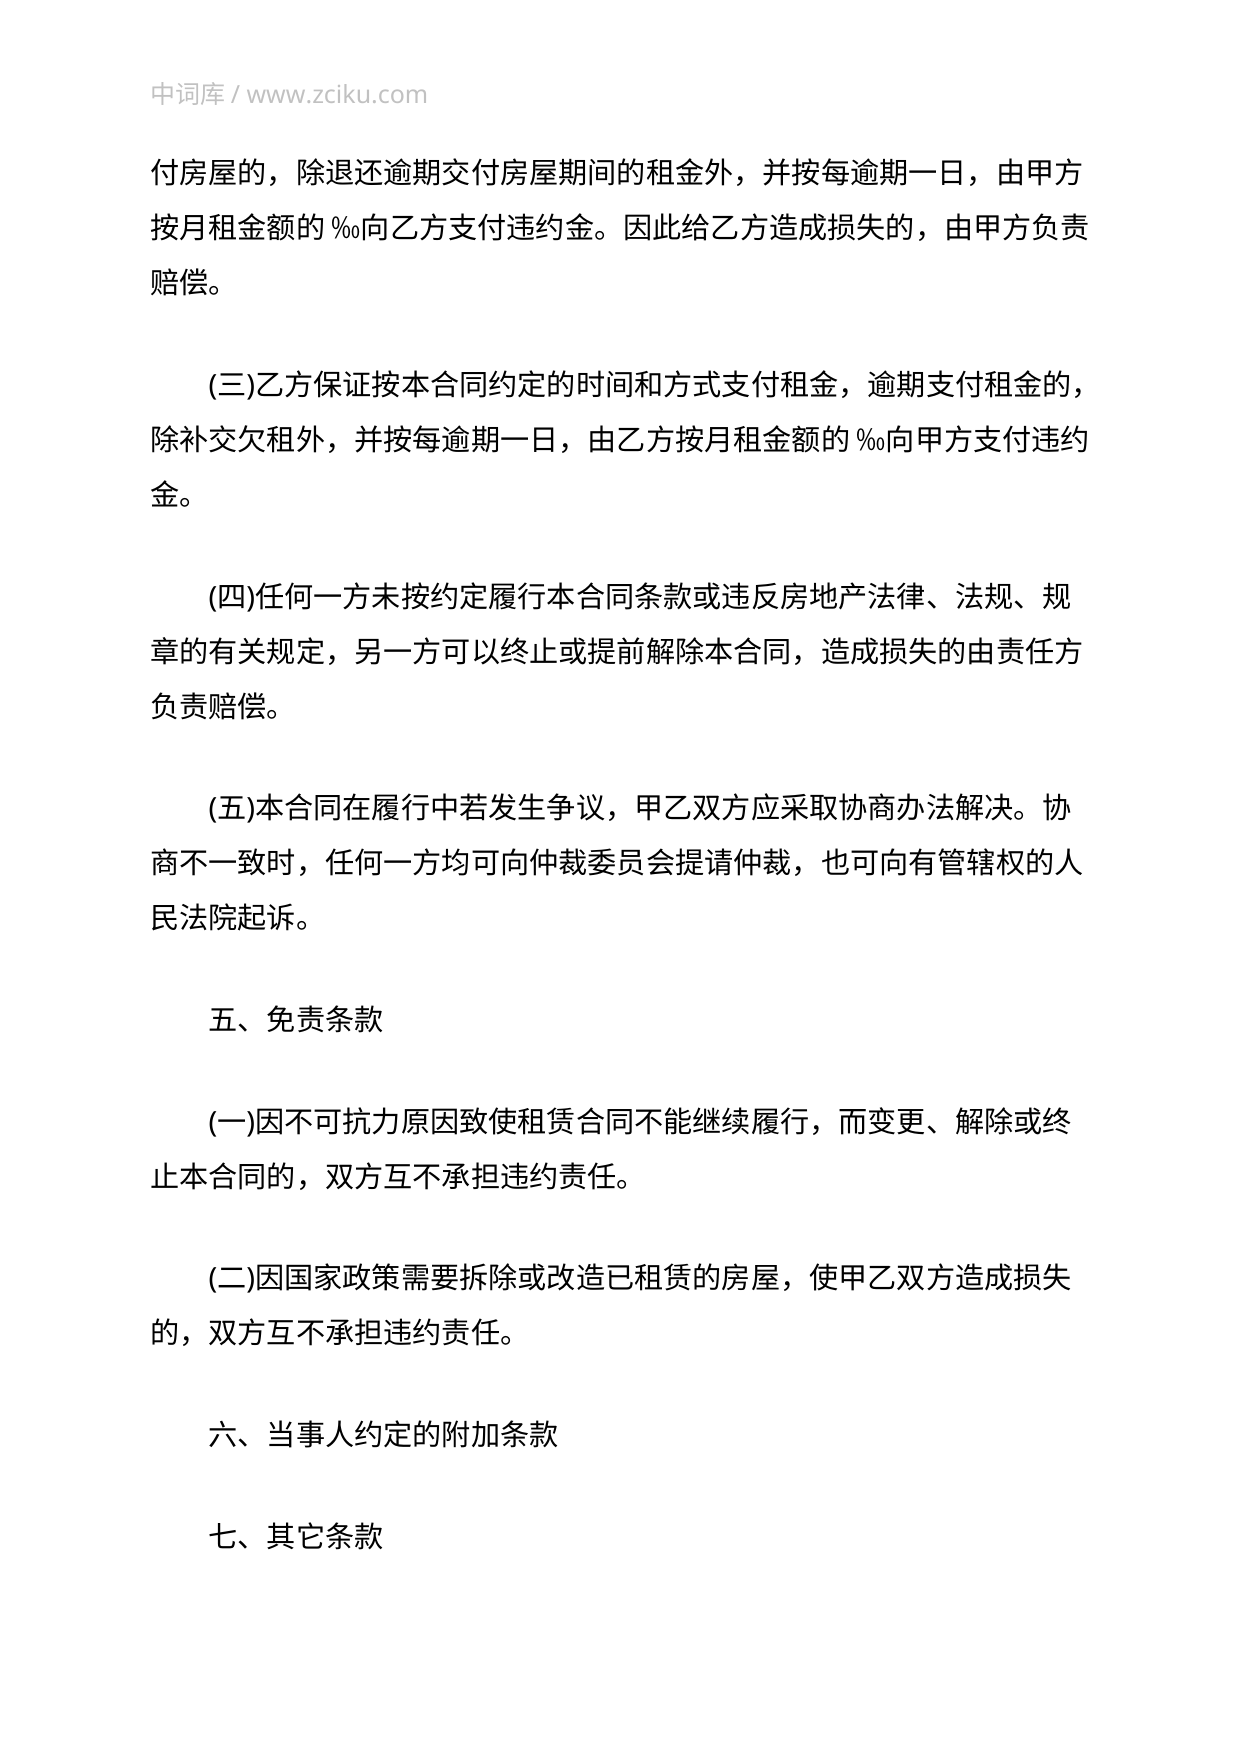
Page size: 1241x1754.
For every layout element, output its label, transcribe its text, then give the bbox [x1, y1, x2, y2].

text 七、其它条款 [150, 1514, 1090, 1556]
text (五)本合同在履行中若发生争议，甲乙双方应采取协商办法解决。协商不一致时，任何一方均可向仲裁委员会提请仲裁，也可向有管辖权的人民法院起诉。 [150, 785, 1090, 937]
text (四)任何一方未按约定履行本合同条款或违反房地产法律、法规、规章的有关规定，另一方可以终止或提前解除本合同，造成损失的由责任方负责赔偿。 [150, 573, 1090, 725]
text (一)因不可抗力原因致使租赁合同不能继续履行，而变更、解除或终止本合同的，双方互不承担违约责任。 [150, 1098, 1090, 1196]
text 五、免责条款 [150, 997, 1090, 1039]
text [150, 150, 1090, 302]
text (三)乙方保证按本合同约定的时间和方式支付租金，逾期支付租金的，除补交欠租外，并按每逾期一日，由乙方按月租金额的 ‰向甲方支付违约金。 [150, 362, 1090, 514]
text 六、当事人约定的附加条款 [150, 1412, 1090, 1454]
text (二)因国家政策需要拆除或改造已租赁的房屋，使甲乙双方造成损失的，双方互不承担违约责任。 [150, 1255, 1090, 1352]
